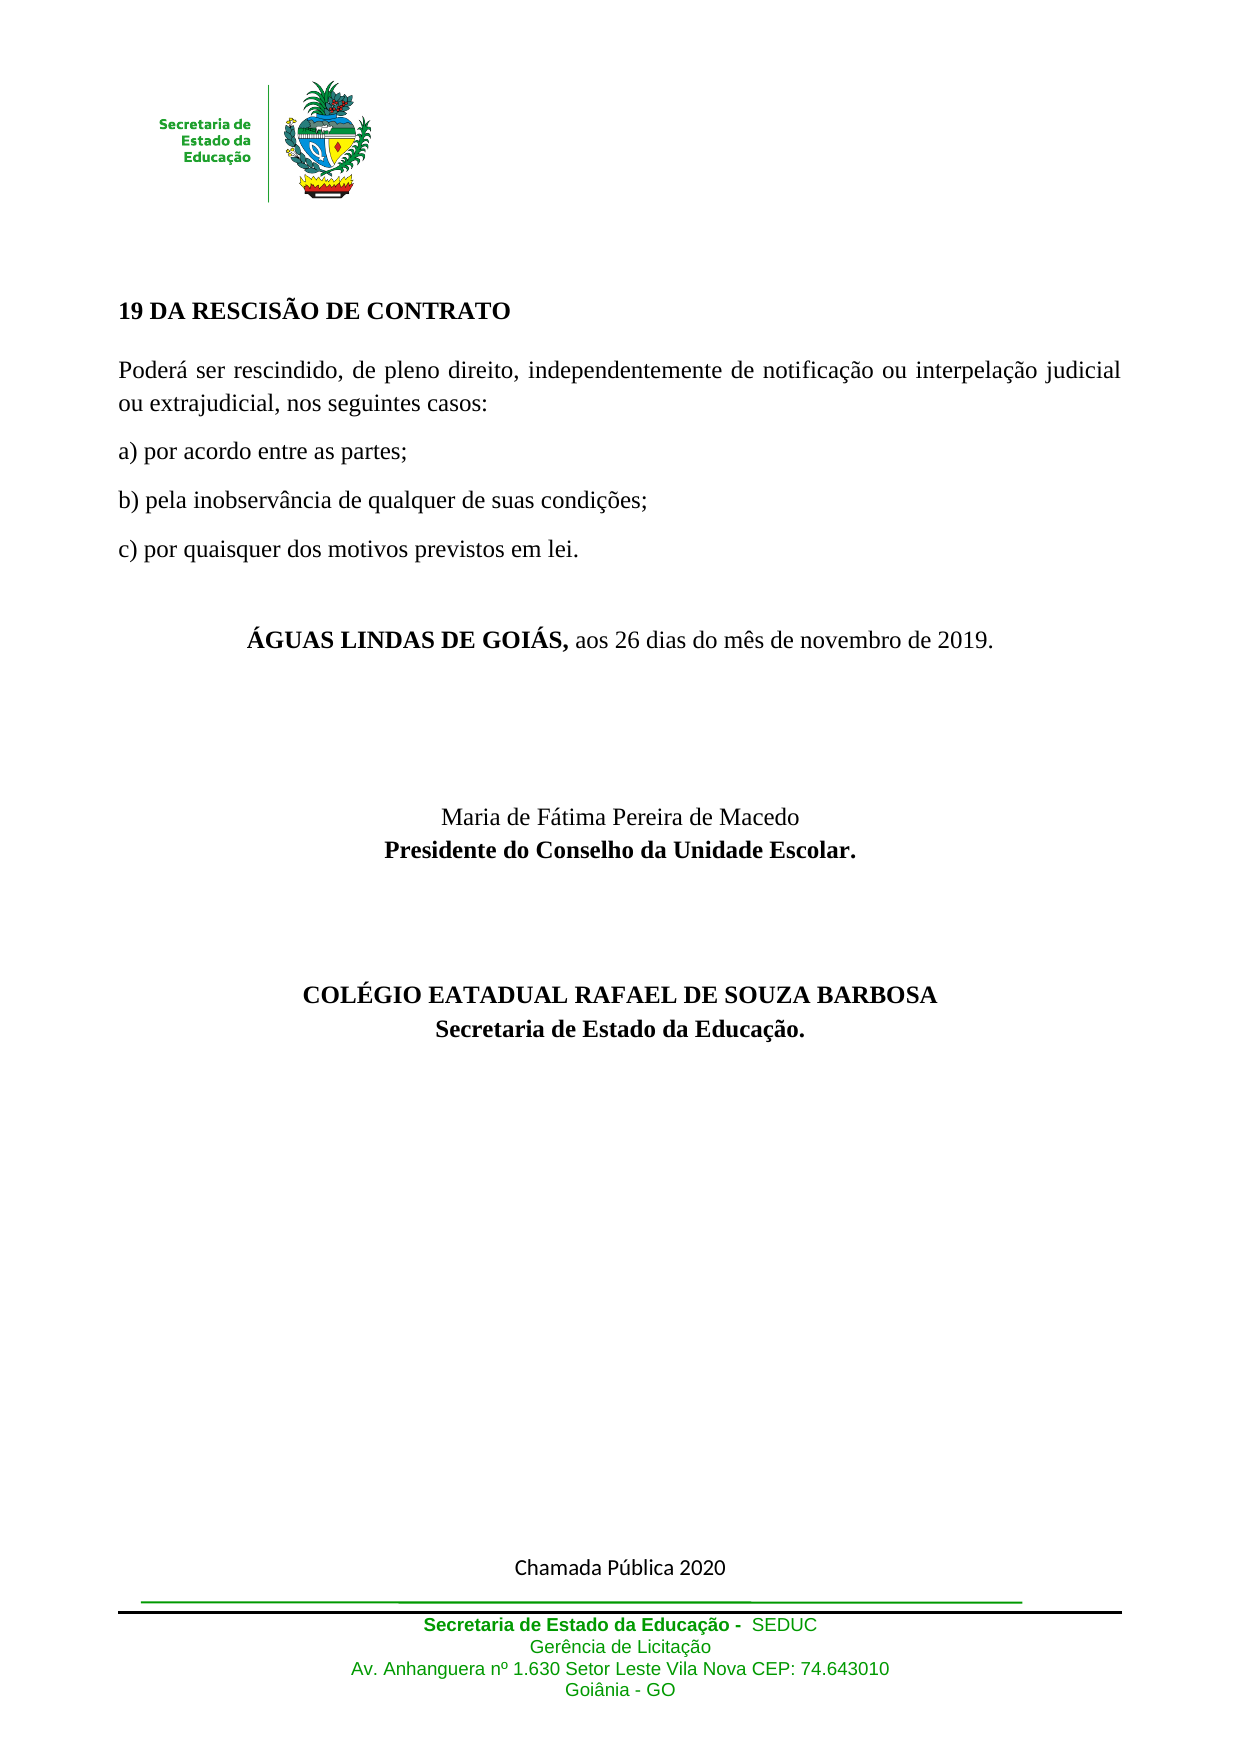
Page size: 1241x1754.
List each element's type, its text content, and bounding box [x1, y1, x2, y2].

text Secretaria de Estado da Educação. [118, 1014, 1122, 1042]
text ÁGUAS LINDAS DE GOIÁS, aos 26 dias do mês de novembro de 2019. [118, 625, 1122, 654]
text b) pela inobservância de qualquer de suas condições; [118, 485, 1122, 514]
text COLÉGIO EATADUAL RAFAEL DE SOUZA BARBOSA [118, 981, 1122, 1009]
text Maria de Fátima Pereira de Macedo [118, 802, 1122, 830]
text Poderá ser rescindido, de pleno direito, independentemente de notificação ou interpelação judicial ou extrajudicial, nos seguintes casos: [118, 355, 1122, 416]
text c) por quaisquer dos motivos previstos em lei. [118, 534, 1122, 562]
text 19 DA RESCISÃO DE CONTRATO [118, 296, 1122, 325]
text Presidente do Conselho da Unidade Escolar. [118, 835, 1122, 863]
picture [118, 73, 412, 210]
text a) por acordo entre as partes; [118, 436, 1122, 465]
